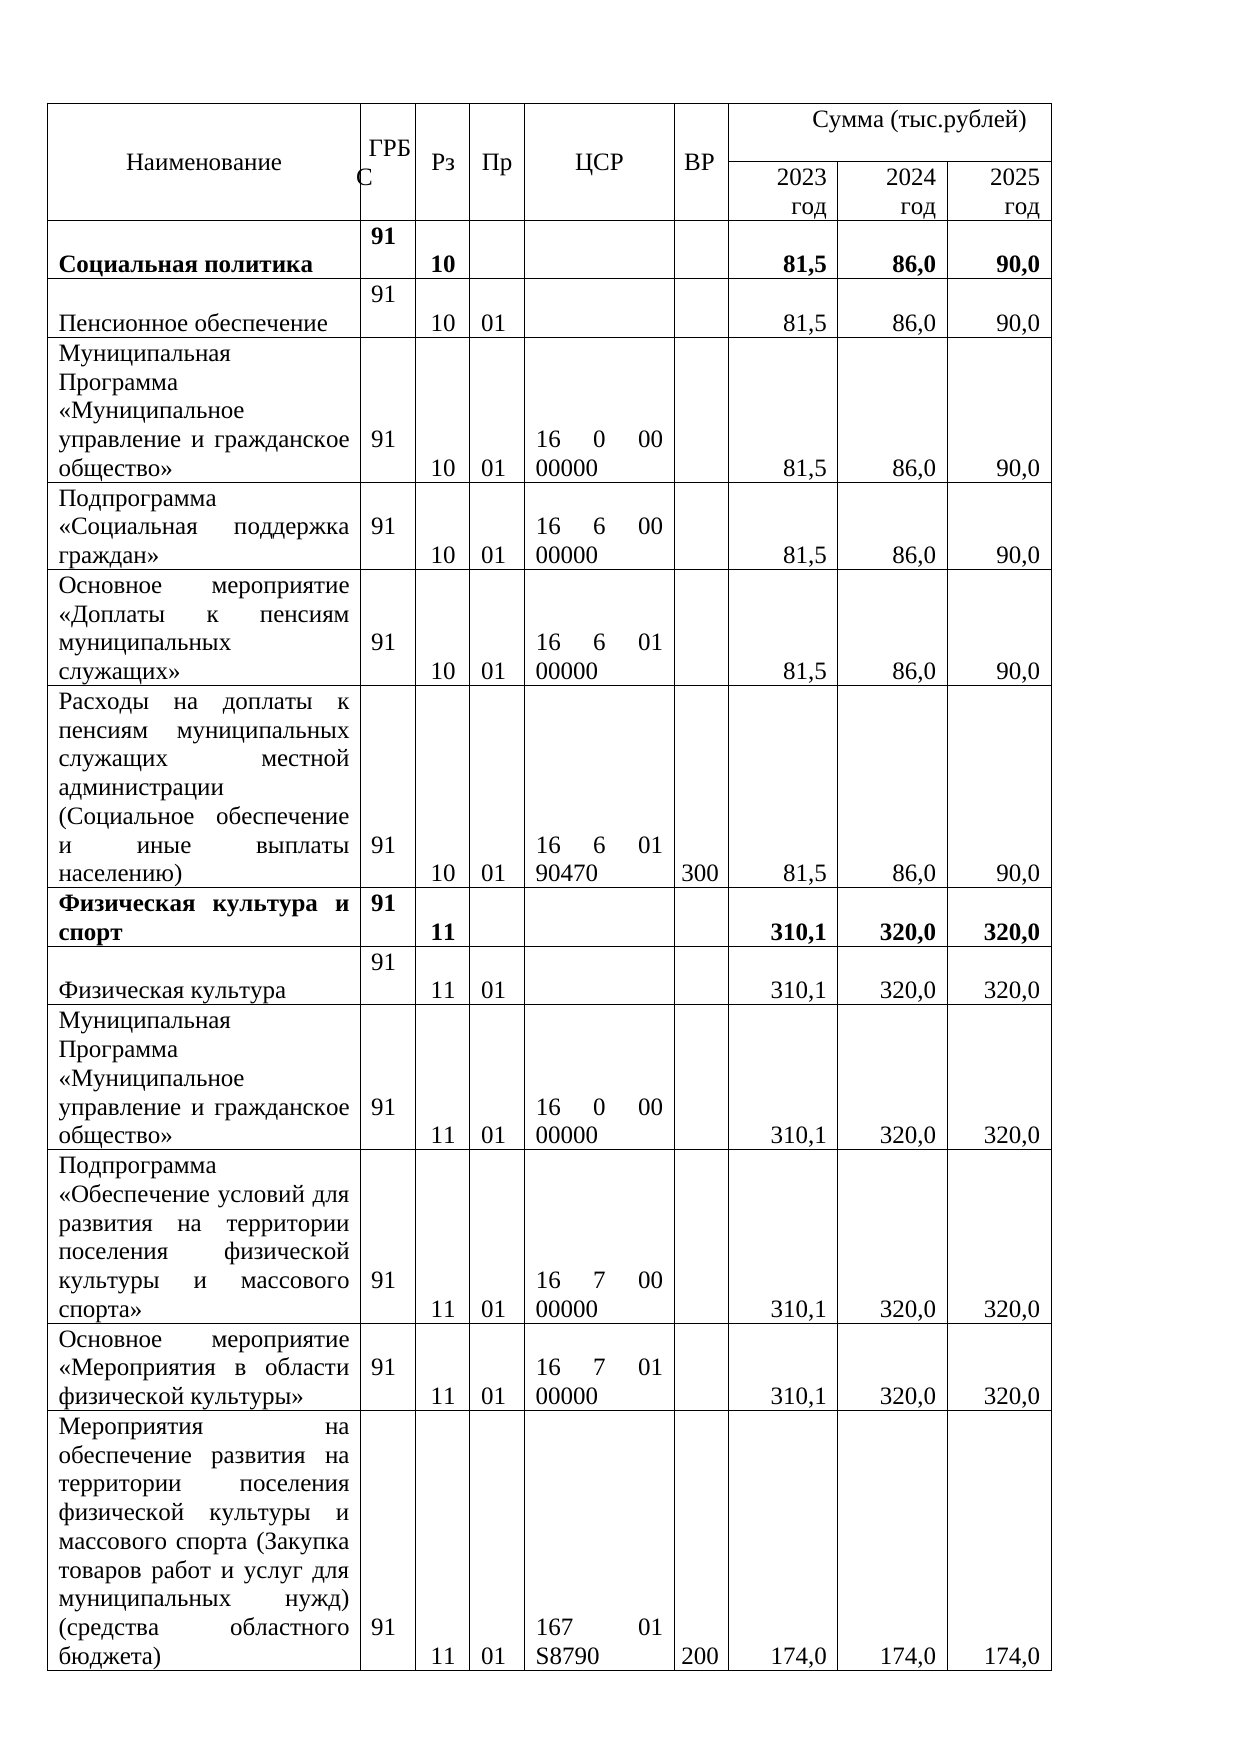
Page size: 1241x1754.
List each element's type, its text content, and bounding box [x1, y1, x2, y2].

table_cell 320,0 [838, 1150, 947, 1323]
table_cell 81,5 [729, 221, 837, 278]
table_cell [675, 570, 728, 685]
table_header Рз [416, 104, 469, 220]
table_header Сумма (тыс.рублей) [729, 104, 1051, 161]
table_cell [675, 888, 728, 946]
table_cell 86,0 [838, 279, 947, 337]
table_cell 174,0 [729, 1411, 837, 1670]
table_cell 10 [416, 483, 469, 569]
table_cell 914 [361, 221, 415, 278]
table_cell 320,0 [948, 947, 1051, 1004]
table_cell 914 [361, 570, 415, 685]
table_cell 300 [675, 686, 728, 887]
table_header ВР [675, 104, 728, 220]
table_cell [675, 338, 728, 482]
table_cell 16 0 00 00000 [525, 338, 674, 482]
table_header ГРБС [361, 104, 415, 220]
table_cell 320,0 [948, 888, 1051, 946]
table_cell 81,5 [729, 570, 837, 685]
table_cell Основное мероприятие «Мероприятия в области физической культуры» [48, 1324, 360, 1410]
table_cell 310,1 [729, 1150, 837, 1323]
table_cell 914 [361, 947, 415, 1004]
table_cell 320,0 [838, 1005, 947, 1149]
table_cell 320,0 [838, 1324, 947, 1410]
table_cell 914 [361, 1150, 415, 1323]
table_cell [675, 947, 728, 1004]
table_cell [675, 1150, 728, 1323]
table_cell 320,0 [838, 888, 947, 946]
table_cell 914 [361, 483, 415, 569]
table_cell 86,0 [838, 483, 947, 569]
table_cell 01 [470, 279, 524, 337]
table_cell 914 [361, 338, 415, 482]
table_cell 10 [416, 279, 469, 337]
table_cell 174,0 [838, 1411, 947, 1670]
table_cell 11 [416, 947, 469, 1004]
table_cell [675, 1324, 728, 1410]
table_cell 90,0 [948, 686, 1051, 887]
table_cell 16 7 01 00000 [525, 1324, 674, 1410]
table_cell 914 [361, 888, 415, 946]
table_cell 86,0 [838, 686, 947, 887]
table_cell 81,5 [729, 279, 837, 337]
table_cell Подпрограмма «Обеспечение условий для развития на территории поселения физической культуры и массового спорта» [48, 1150, 360, 1323]
table_cell 11 [416, 1324, 469, 1410]
table_cell 01 [470, 1005, 524, 1149]
table_header Пр [470, 104, 524, 220]
table_cell [675, 483, 728, 569]
table_cell Муниципальная Программа «Муниципальное управление и гражданское общество» [48, 1005, 360, 1149]
table_cell 914 [361, 1005, 415, 1149]
table_cell 16 0 00 00000 [525, 1005, 674, 1149]
table_cell [470, 888, 524, 946]
table_cell 01 [470, 1150, 524, 1323]
table_cell 01 [470, 686, 524, 887]
table_cell 310,1 [729, 1005, 837, 1149]
table_cell 90,0 [948, 221, 1051, 278]
table_cell [525, 888, 674, 946]
table_cell Физическая культура [48, 947, 360, 1004]
table_cell 16 6 00 00000 [525, 483, 674, 569]
table_cell [525, 947, 674, 1004]
table_cell 01 [470, 947, 524, 1004]
table_cell 90,0 [948, 279, 1051, 337]
table_cell 2025 год [948, 162, 1051, 220]
table_cell 2024 год [838, 162, 947, 220]
table_cell 320,0 [948, 1005, 1051, 1149]
table_cell 310,1 [729, 947, 837, 1004]
table_header ЦСР [525, 104, 674, 220]
table_cell 10 [416, 221, 469, 278]
table_cell 167 01 S8790 [525, 1411, 674, 1670]
table_cell 86,0 [838, 338, 947, 482]
table_cell 11 [416, 888, 469, 946]
table_cell [525, 221, 674, 278]
table_cell 914 [361, 279, 415, 337]
table_cell 16 7 00 00000 [525, 1150, 674, 1323]
table_cell [675, 279, 728, 337]
table_cell Физическая культура и спорт [48, 888, 360, 946]
table_cell Основное мероприятие «Доплаты к пенсиям муниципальных служащих» [48, 570, 360, 685]
table_cell 81,5 [729, 483, 837, 569]
table_cell Муниципальная Программа «Муниципальное управление и гражданское общество» [48, 338, 360, 482]
table_cell [675, 1005, 728, 1149]
table_cell 16 6 01 90470 [525, 686, 674, 887]
table_cell 914 [361, 1324, 415, 1410]
table_cell 310,1 [729, 1324, 837, 1410]
table_cell 01 [470, 338, 524, 482]
table_cell 16 6 01 00000 [525, 570, 674, 685]
table_cell [470, 221, 524, 278]
table_header Наименование [48, 104, 360, 220]
table_cell Расходы на доплаты к пенсиям муниципальных служащих местной администрации (Социальное обеспечение и иные выплаты населению) [48, 686, 360, 887]
table_cell 81,5 [729, 686, 837, 887]
table_cell 90,0 [948, 338, 1051, 482]
table_cell 310,1 [729, 888, 837, 946]
table_cell 11 [416, 1150, 469, 1323]
table_cell 11 [416, 1005, 469, 1149]
table_cell 2023 год [729, 162, 837, 220]
table_cell Мероприятия на обеспечение развития на территории поселения физической культуры и массового спорта (Закупка товаров работ и услуг для муниципальных нужд) (средства областного бюджета) [48, 1411, 360, 1670]
table_cell 174,0 [948, 1411, 1051, 1670]
table_cell 320,0 [838, 947, 947, 1004]
table_cell 914 [361, 686, 415, 887]
table_cell 914 [361, 1411, 415, 1670]
table_cell 10 [416, 686, 469, 887]
table_cell 81,5 [729, 338, 837, 482]
table_cell 01 [470, 1411, 524, 1670]
table_cell Социальная политика [48, 221, 360, 278]
table_cell 11 [416, 1411, 469, 1670]
table_cell [525, 279, 674, 337]
table_cell 01 [470, 1324, 524, 1410]
table_cell 01 [470, 570, 524, 685]
table_cell 320,0 [948, 1150, 1051, 1323]
table_cell 200 [675, 1411, 728, 1670]
table_cell 320,0 [948, 1324, 1051, 1410]
table_cell 10 [416, 338, 469, 482]
table_cell [675, 221, 728, 278]
table_cell 10 [416, 570, 469, 685]
table_cell 86,0 [838, 570, 947, 685]
table_cell Пенсионное обеспечение [48, 279, 360, 337]
table_cell Подпрограмма «Социальная поддержка граждан» [48, 483, 360, 569]
table_cell 90,0 [948, 570, 1051, 685]
table_cell 90,0 [948, 483, 1051, 569]
table_cell 01 [470, 483, 524, 569]
table_cell 86,0 [838, 221, 947, 278]
